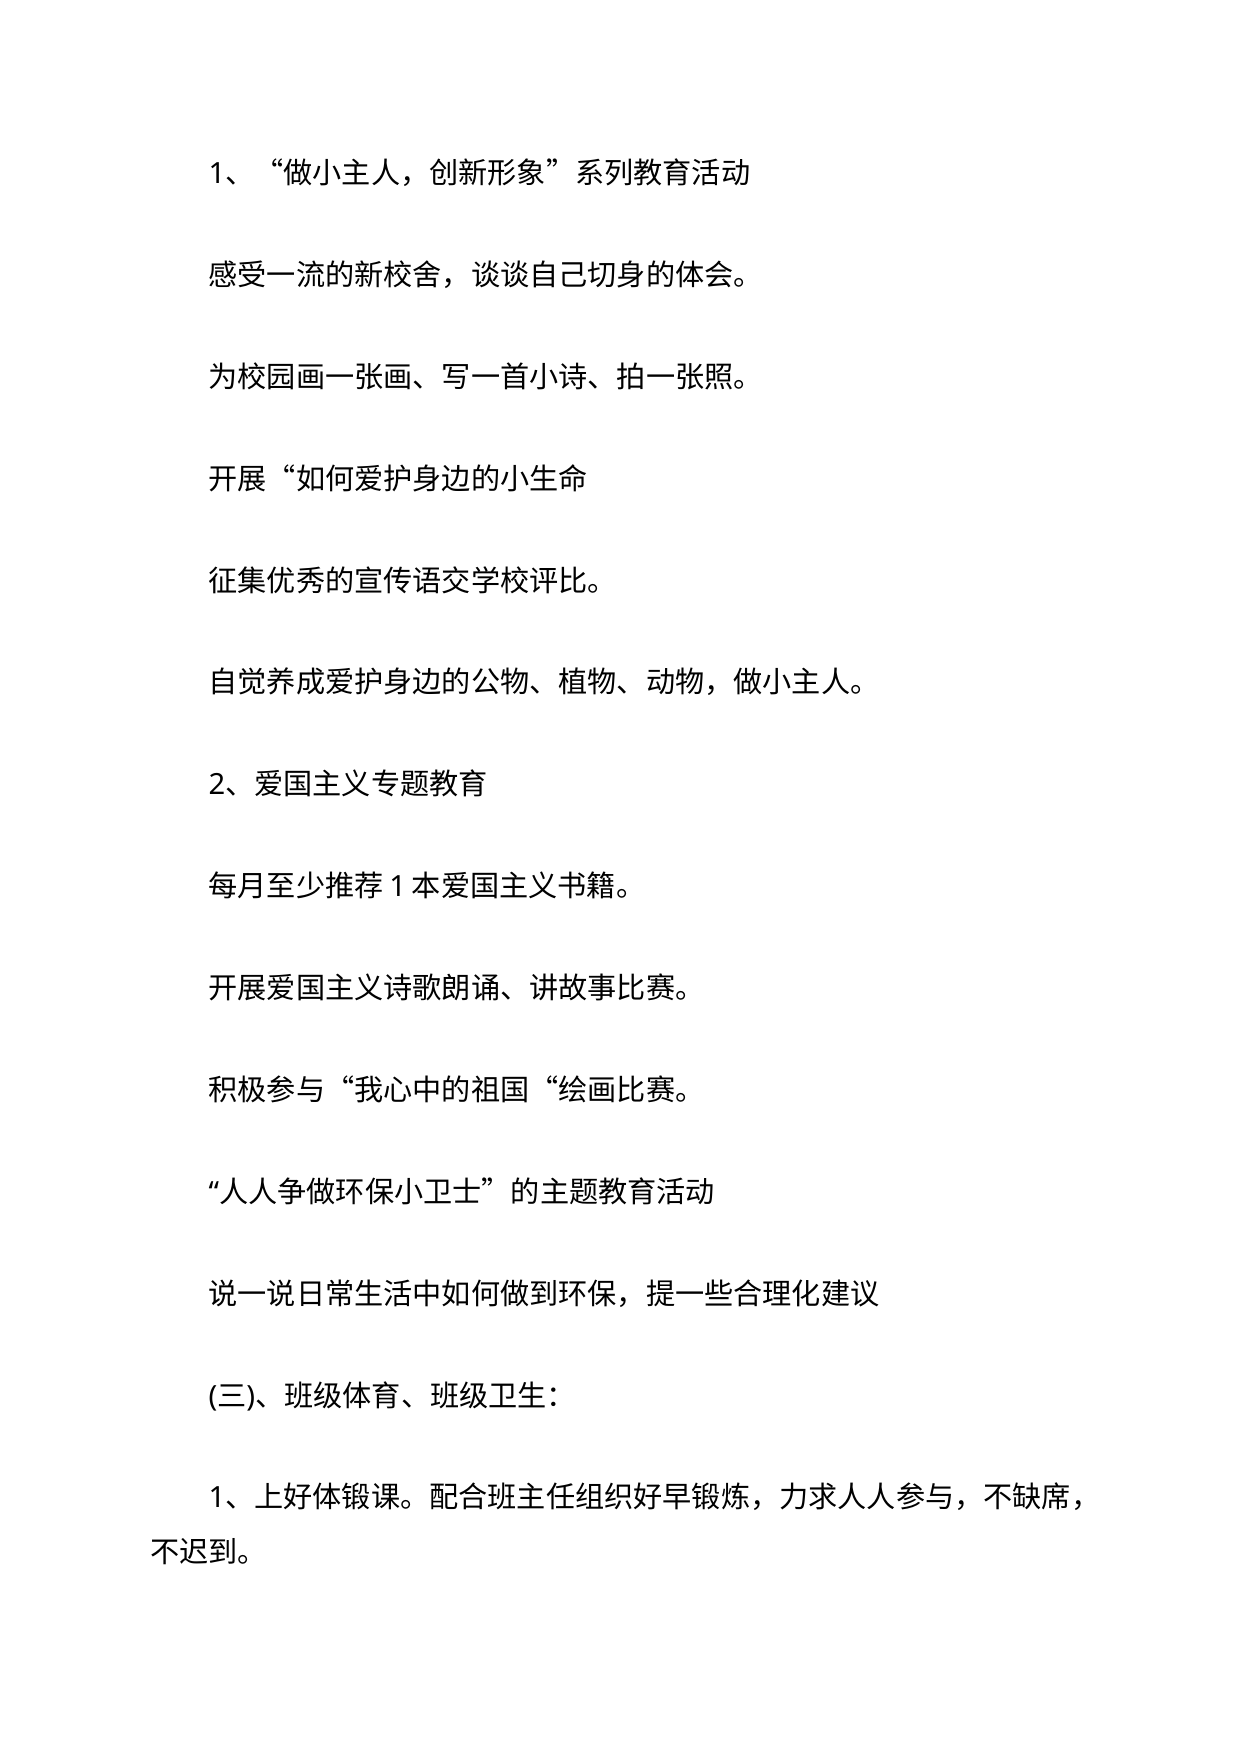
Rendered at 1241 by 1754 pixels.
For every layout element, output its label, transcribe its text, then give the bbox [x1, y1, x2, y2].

text 开展爱国主义诗歌朗诵、讲故事比赛。 [150, 965, 1090, 1007]
text “人人争做环保小卫士”的主题教育活动 [150, 1168, 1090, 1211]
text 2、爱国主义专题教育 [150, 761, 1090, 803]
text 说一说日常生活中如何做到环保，提一些合理化建议 [150, 1270, 1090, 1313]
text 1、上好体锻课。配合班主任组织好早锻炼，力求人人参与，不缺席，不迟到。 [150, 1474, 1090, 1571]
text 感受一流的新校舍，谈谈自己切身的体会。 [150, 252, 1090, 294]
text 1、“做小主人，创新形象”系列教育活动 [150, 150, 1090, 192]
text 每月至少推荐1本爱国主义书籍。 [150, 863, 1090, 905]
text 开展“如何爱护身边的小生命 [150, 456, 1090, 498]
text 积极参与“我心中的祖国“绘画比赛。 [150, 1067, 1090, 1109]
text 自觉养成爱护身边的公物、植物、动物，做小主人。 [150, 659, 1090, 701]
text (三)、班级体育、班级卫生： [150, 1372, 1090, 1414]
text 为校园画一张画、写一首小诗、拍一张照。 [150, 354, 1090, 396]
text 征集优秀的宣传语交学校评比。 [150, 557, 1090, 599]
